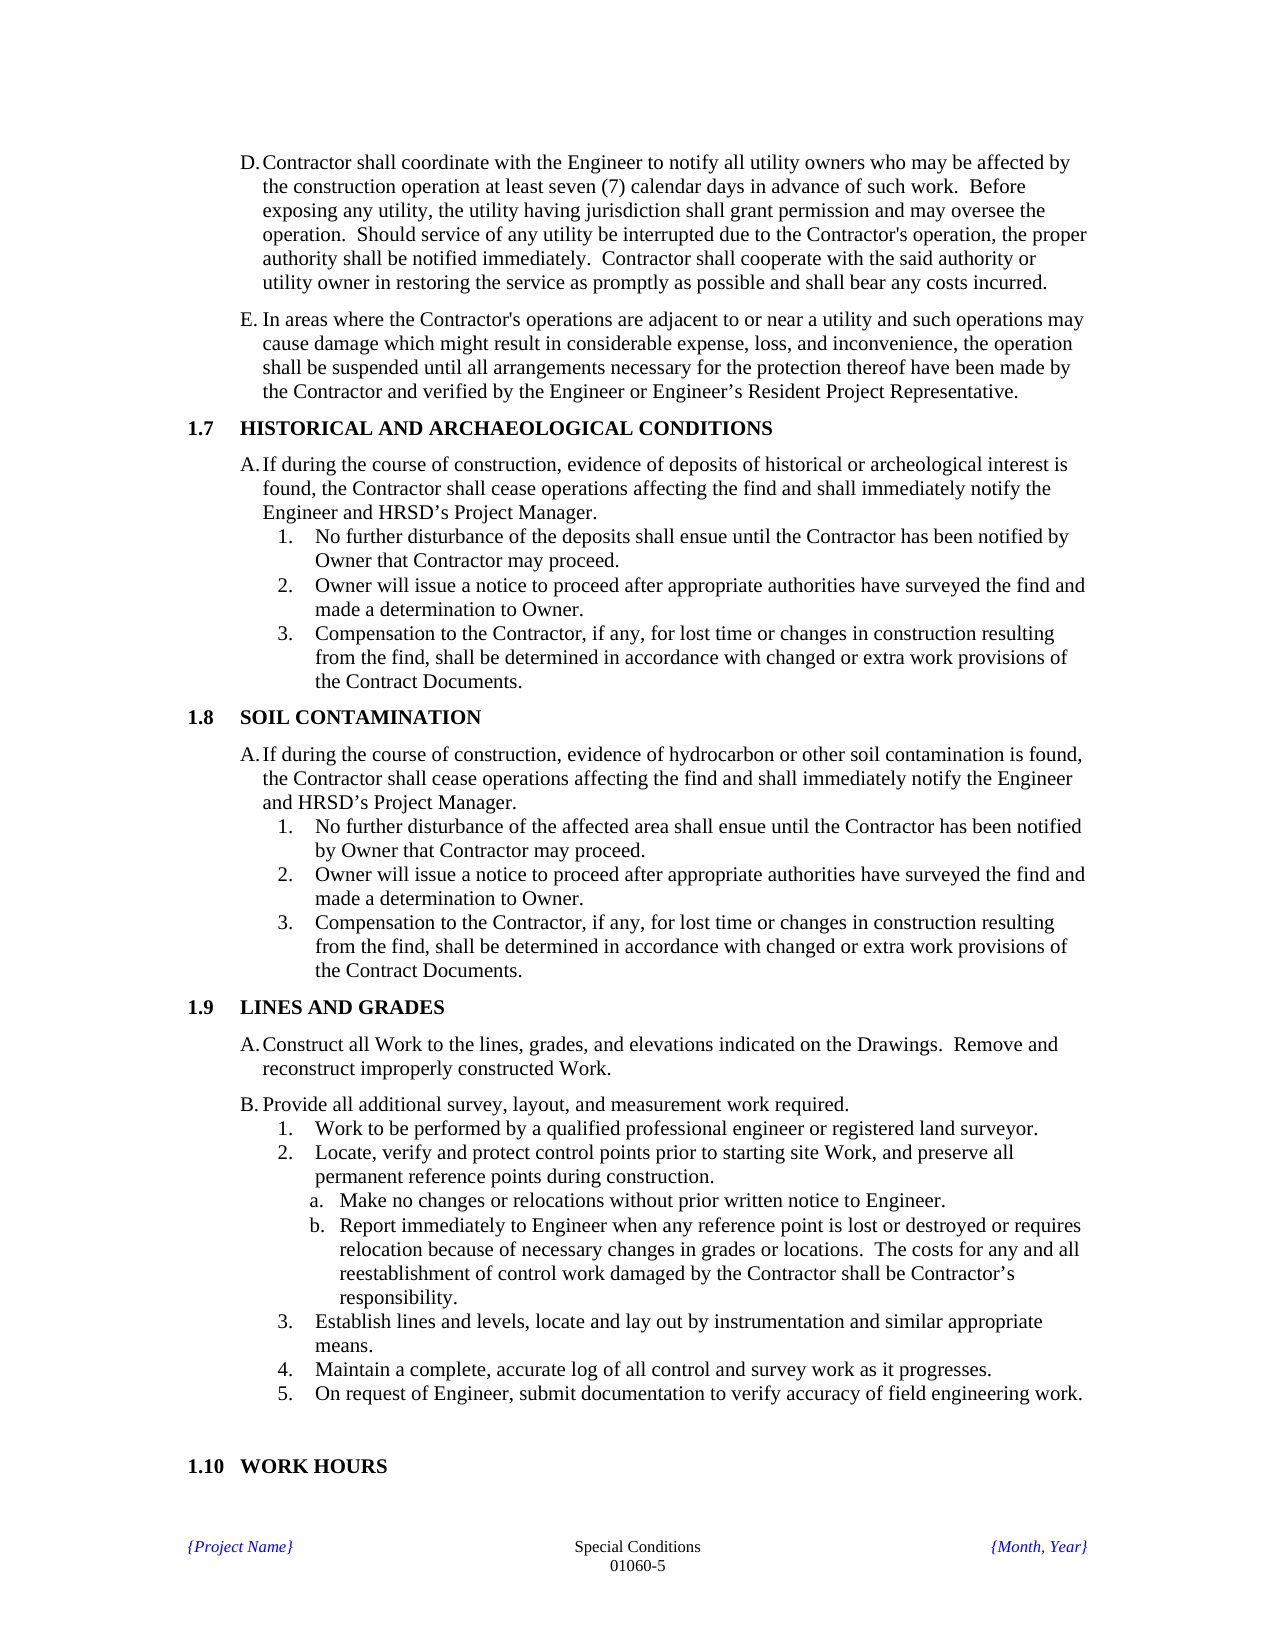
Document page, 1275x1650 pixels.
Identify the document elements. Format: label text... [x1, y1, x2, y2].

subtitle Provide all additional survey, layout, and measurement work required. [240, 1092, 1087, 1116]
subtitle work hours [187, 1454, 1087, 1478]
subtitle Report immediately to Engineer when any reference point is lost or destroyed or requires relocation because of necessary changes in grades or locations. The costs for any and all reestablishment of control work damaged by the Contractor shall be Contractor’s responsibility. [309, 1212, 1087, 1309]
subtitle If during the course of construction, evidence of hydrocarbon or other soil contamination is found, the Contractor shall cease operations affecting the find and shall immediately notify the Engineer and HRSD’s Project Manager. [240, 742, 1087, 814]
subtitle On request of Engineer, submit documentation to verify accuracy of field engineering work. [277, 1381, 1087, 1405]
subtitle Maintain a complete, accurate log of all control and survey work as it progresses. [277, 1357, 1087, 1381]
subtitle Work to be performed by a qualified professional engineer or registered land surveyor. [277, 1116, 1087, 1140]
subtitle Make no changes or relocations without prior written notice to Engineer. [309, 1188, 1087, 1212]
subtitle LINES AND GRADES [187, 995, 1087, 1019]
subtitle Owner will issue a notice to proceed after appropriate authorities have surveyed the find and made a determination to Owner. [277, 862, 1087, 910]
subtitle Compensation to the Contractor, if any, for lost time or changes in construction resulting from the find, shall be determined in accordance with changed or extra work provisions of the Contract Documents. [277, 621, 1087, 693]
subtitle No further disturbance of the affected area shall ensue until the Contractor has been notified by Owner that Contractor may proceed. [277, 814, 1087, 862]
subtitle No further disturbance of the deposits shall ensue until the Contractor has been notified by Owner that Contractor may proceed. [277, 524, 1087, 572]
subtitle If during the course of construction, evidence of deposits of historical or archeological interest is found, the Contractor shall cease operations affecting the find and shall immediately notify the Engineer and HRSD’s Project Manager. [240, 452, 1087, 524]
subtitle Compensation to the Contractor, if any, for lost time or changes in construction resulting from the find, shall be determined in accordance with changed or extra work provisions of the Contract Documents. [277, 910, 1087, 982]
subtitle Establish lines and levels, locate and lay out by instrumentation and similar appropriate means. [277, 1309, 1087, 1357]
subtitle HISTORICAL AND ARCHAEOLOGICAL CONDITIONS [187, 416, 1087, 440]
subtitle Locate, verify and protect control points prior to starting site Work, and preserve all permanent reference points during construction. [277, 1140, 1087, 1188]
subtitle Construct all Work to the lines, grades, and elevations indicated on the Drawings. Remove and reconstruct improperly constructed Work. [240, 1032, 1087, 1080]
subtitle Owner will issue a notice to proceed after appropriate authorities have surveyed the find and made a determination to Owner. [277, 572, 1087, 621]
subtitle In areas where the Contractor's operations are adjacent to or near a utility and such operations may cause damage which might result in considerable expense, loss, and inconvenience, the operation shall be suspended until all arrangements necessary for the protection thereof have been made by the Contractor and verified by the Engineer or Engineer’s Resident Project Representative. [240, 307, 1087, 403]
subtitle Contractor shall coordinate with the Engineer to notify all utility owners who may be affected by the construction operation at least seven (7) calendar days in advance of such work. Before exposing any utility, the utility having jurisdiction shall grant permission and may oversee the operation. Should service of any utility be interrupted due to the Contractor's operation, the proper authority shall be notified immediately. Contractor shall cooperate with the said authority or utility owner in restoring the service as promptly as possible and shall bear any costs incurred. [240, 150, 1087, 294]
subtitle SOIL CONTAMINATION [187, 705, 1087, 729]
